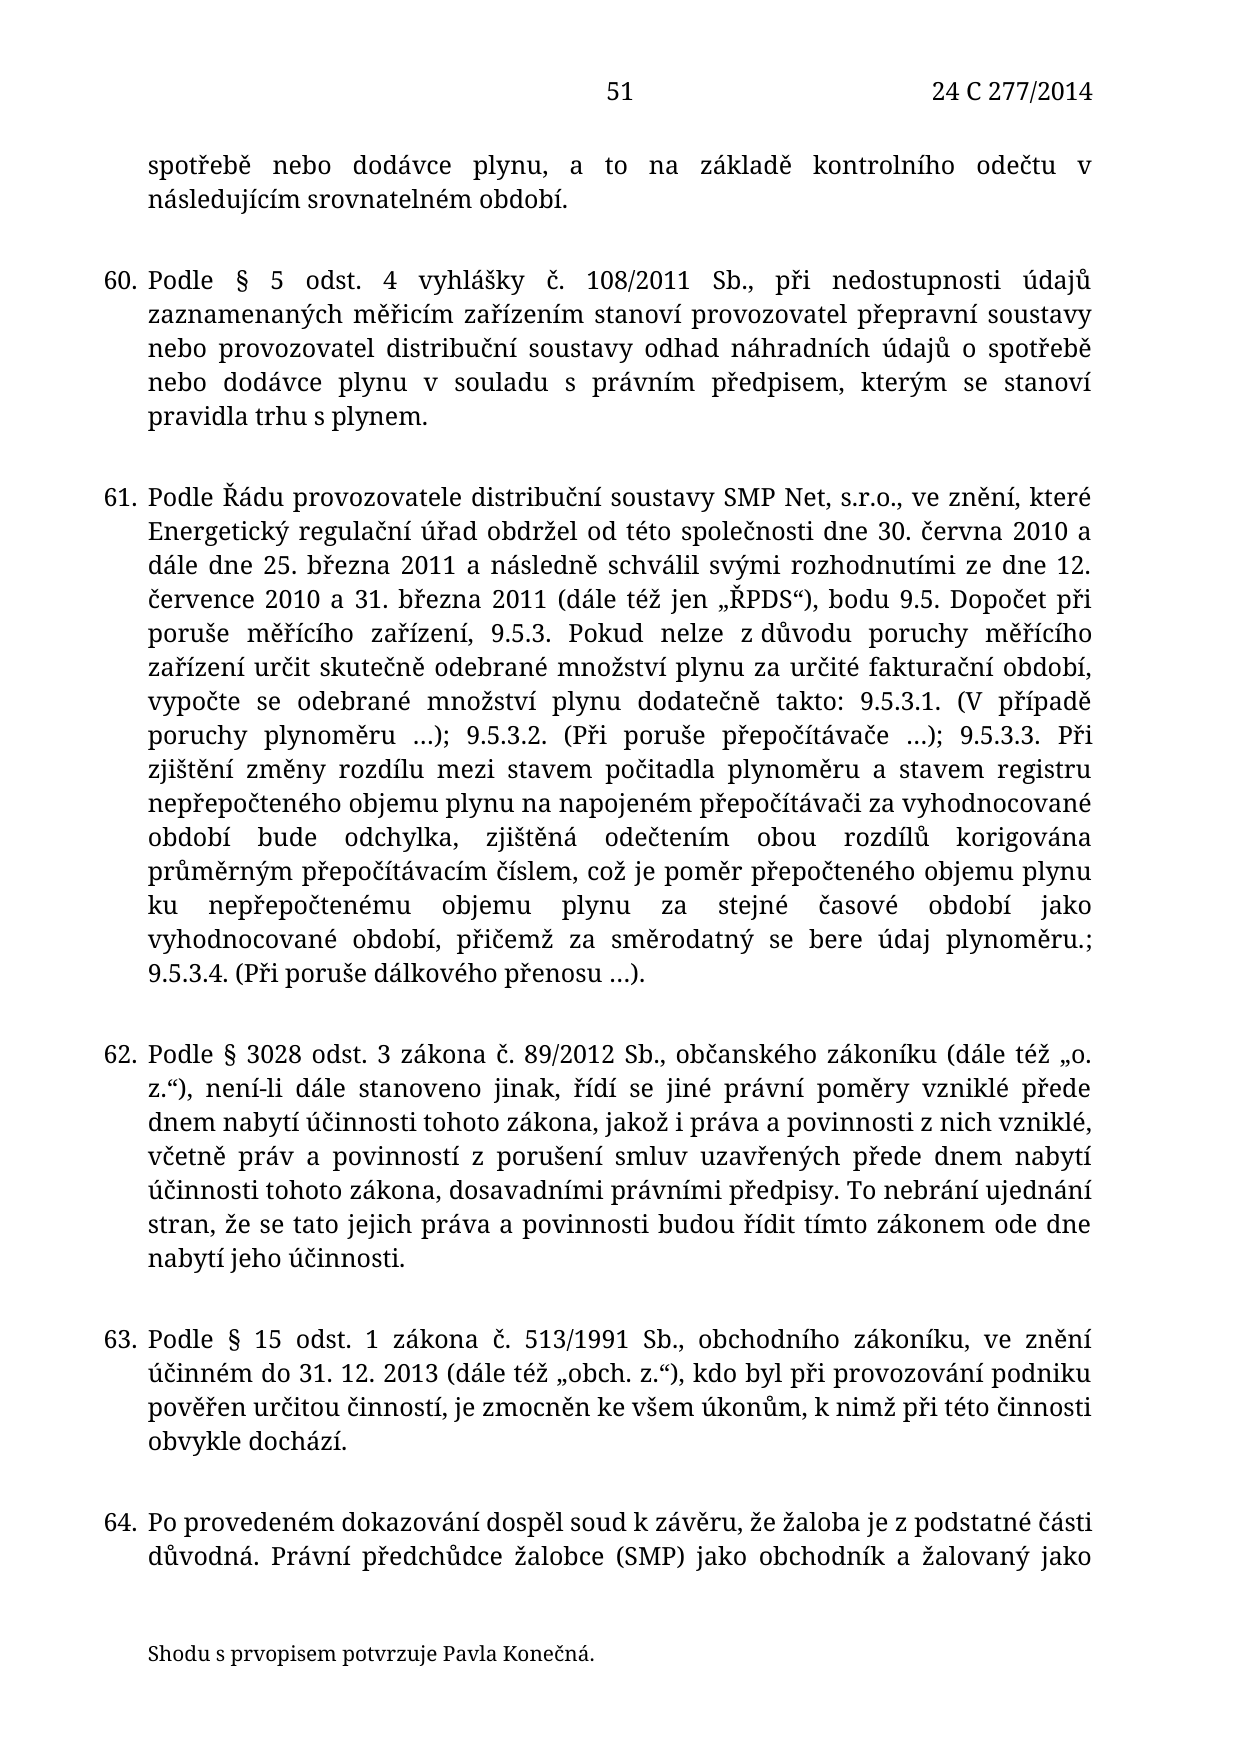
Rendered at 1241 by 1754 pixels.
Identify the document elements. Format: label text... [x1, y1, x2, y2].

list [103, 148, 1093, 216]
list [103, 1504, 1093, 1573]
list Podle Řádu provozovatele distribuční soustavy SMP Net, s.r.o., ve znění, které Energetický regulační úřad obdržel od této společnosti dne 30. června 2010 a dále dne 25. března 2011 a následně schválil svými rozhodnutími ze dne 12. července 2010 a 31. března 2011 (dále též jen „ŘPDS“), bodu 9.5. Dopočet při poruše měřícího zařízení, 9.5.3. Pokud nelze z důvodu poruchy měřícího zařízení určit skutečně odebrané množství plynu za určité fakturační období, vypočte se odebrané množství plynu dodatečně takto: 9.5.3.1. (V případě poruchy plynoměru …); 9.5.3.2. (Při poruše přepočítávače …); 9.5.3.3. Při zjištění změny rozdílu mezi stavem počitadla plynoměru a stavem registru nepřepočteného objemu plynu na napojeném přepočítávači za vyhodnocované období bude odchylka, zjištěná odečtením obou rozdílů korigována průměrným přepočítávacím číslem, což je poměr přepočteného objemu plynu ku nepřepočtenému objemu plynu za stejné časové období jako vyhodnocované období, přičemž za směrodatný se bere údaj plynoměru.; 9.5.3.4. (Při poruše dálkového přenosu …). [103, 479, 1093, 990]
list Podle § 5 odst. 4 vyhlášky č. 108/2011 Sb., při nedostupnosti údajů zaznamenaných měřicím zařízením stanoví provozovatel přepravní soustavy nebo provozovatel distribuční soustavy odhad náhradních údajů o spotřebě nebo dodávce plynu v souladu s právním předpisem, kterým se stanoví pravidla trhu s plynem. [103, 262, 1093, 433]
list Podle § 3028 odst. 3 zákona č. 89/2012 Sb., občanského zákoníku (dále též „o. z.“), není-li dále stanoveno jinak, řídí se jiné právní poměry vzniklé přede dnem nabytí účinnosti tohoto zákona, jakož i práva a povinnosti z nich vzniklé, včetně práv a povinností z porušení smluv uzavřených přede dnem nabytí účinnosti tohoto zákona, dosavadními právními předpisy. To nebrání ujednání stran, že se tato jejich práva a povinnosti budou řídit tímto zákonem ode dne nabytí jeho účinnosti. [103, 1037, 1093, 1275]
list Podle § 15 odst. 1 zákona č. 513/1991 Sb., obchodního zákoníku, ve znění účinném do 31. 12. 2013 (dále též „obch. z.“), kdo byl při provozování podniku pověřen určitou činností, je zmocněn ke všem úkonům, k nimž při této činnosti obvykle dochází. [103, 1322, 1093, 1458]
